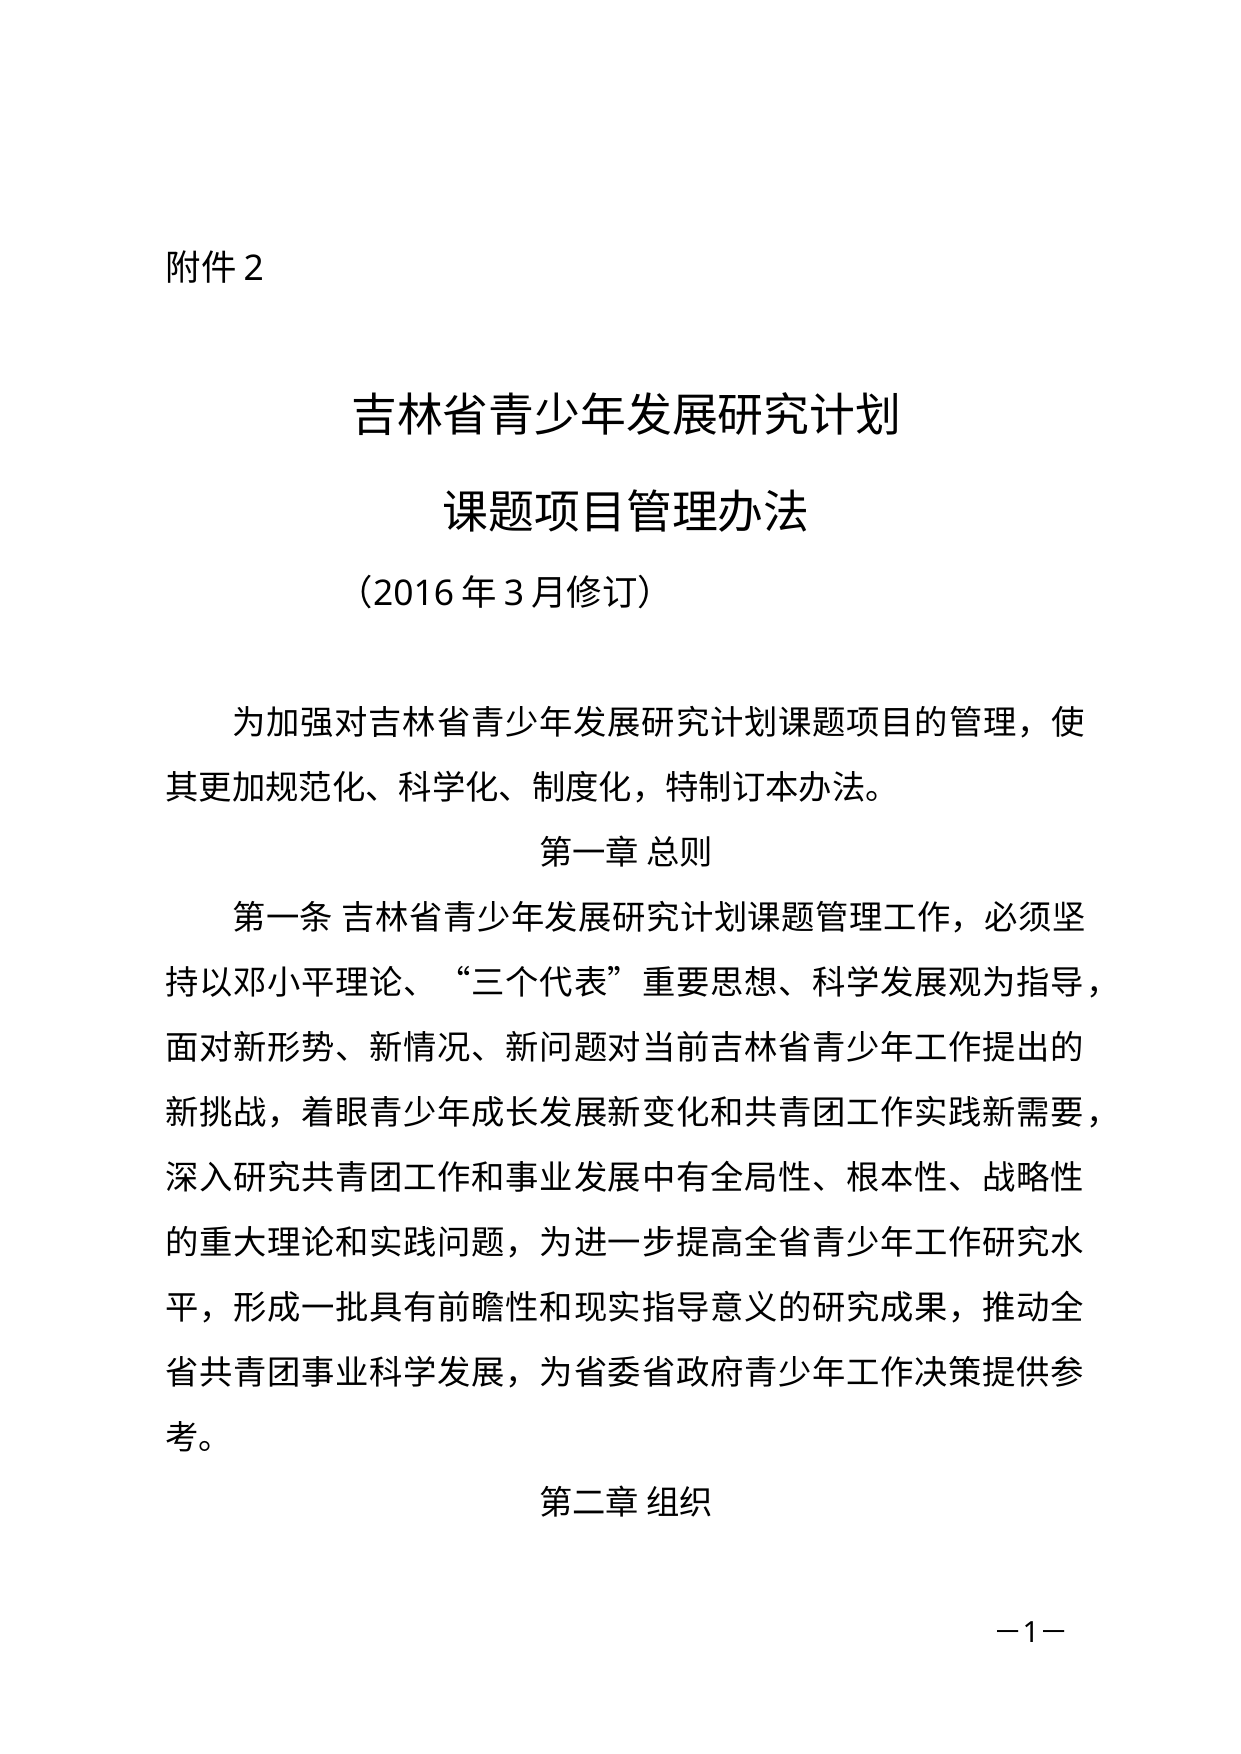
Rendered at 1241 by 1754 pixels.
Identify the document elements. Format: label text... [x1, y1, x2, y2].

text （2016年3月修订） [165, 558, 1087, 623]
text 第一章 总则 [165, 818, 1087, 883]
text 附件2 [165, 233, 1087, 298]
text 第一条 吉林省青少年发展研究计划课题管理工作，必须坚持以邓小平理论、“三个代表”重要思想、科学发展观为指导，面对新形势、新情况、新问题对当前吉林省青少年工作提出的新挑战，着眼青少年成长发展新变化和共青团工作实践新需要，深入研究共青团工作和事业发展中有全局性、根本性、战略性的重大理论和实践问题，为进一步提高全省青少年工作研究水平，形成一批具有前瞻性和现实指导意义的研究成果，推动全省共青团事业科学发展，为省委省政府青少年工作决策提供参考。 [165, 883, 1087, 1468]
text 为加强对吉林省青少年发展研究计划课题项目的管理，使其更加规范化、科学化、制度化，特制订本办法。 [165, 688, 1087, 818]
text 吉林省青少年发展研究计划 [165, 363, 1087, 460]
text 第二章 组织 [165, 1468, 1087, 1533]
text 课题项目管理办法 [165, 460, 1087, 558]
